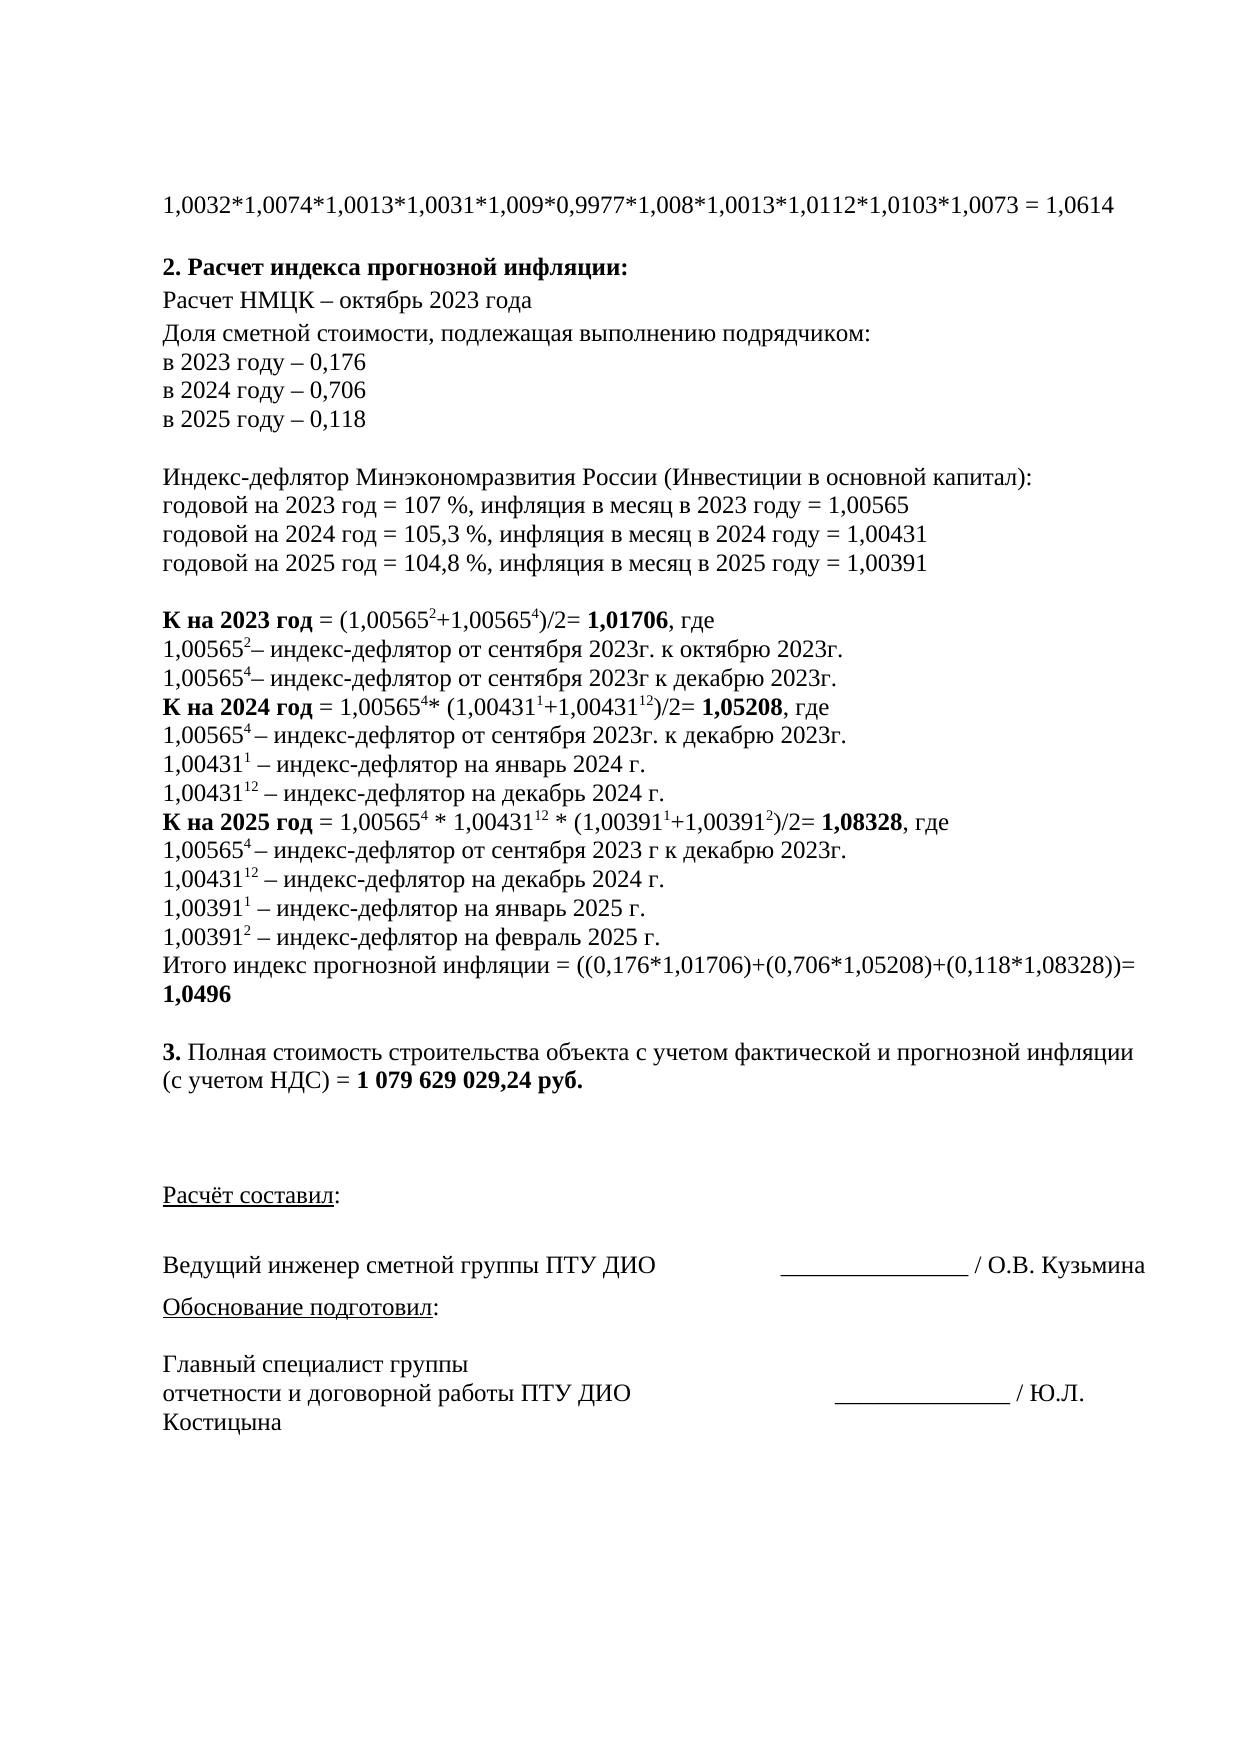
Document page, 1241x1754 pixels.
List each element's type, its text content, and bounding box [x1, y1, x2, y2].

text 1,004311 – индекс-дефлятор на январь 2024 г. [162, 749, 1152, 778]
text Ведущий инженер сметной группы ПТУ ДИО _______________ / О.В. Кузьмина [162, 1250, 1160, 1279]
text К на 2025 год = 1,005654 * 1,0043112 * (1,003911+1,003912)/2= 1,08328, где [162, 807, 1152, 835]
text годовой на 2023 год = 107 %, инфляция в месяц в 2023 году = 1,00565 [162, 490, 1152, 519]
text 3. Полная стоимость строительства объекта с учетом фактической и прогнозной инфляции (с учетом НДС) = 1 079 629 029,24 руб. [162, 1037, 1152, 1094]
text 1,0043112 – индекс-дефлятор на декабрь 2024 г. [162, 778, 1152, 807]
text 1,005652– индекс-дефлятор от сентября 2023г. к октябрю 2023г. [162, 634, 1152, 663]
text годовой на 2025 год = 104,8 %, инфляция в месяц в 2025 году = 1,00391 [162, 548, 1152, 577]
text в 2024 году – 0,706 [162, 375, 1152, 404]
text 1,005654 – индекс-дефлятор от сентября 2023г. к декабрю 2023г. [162, 720, 1152, 749]
text Доля сметной стоимости, подлежащая выполнению подрядчиком: [162, 318, 1152, 347]
text Индекс-дефлятор Минэкономразвития России (Инвестиции в основной капитал): [162, 462, 1152, 490]
text Главный специалист группы [162, 1349, 1152, 1378]
text 1,005654– индекс-дефлятор от сентября 2023г к декабрю 2023г. [162, 663, 1152, 692]
text Расчет НМЦК – октябрь 2023 года [162, 285, 1152, 313]
text в 2025 году – 0,118 [162, 404, 1152, 433]
text 1,005654 – индекс-дефлятор от сентября 2023 г к декабрю 2023г. [162, 835, 1152, 864]
text отчетности и договорной работы ПТУ ДИО ______________ / Ю.Л. Костицына [162, 1378, 1152, 1435]
text 1,003911 – индекс-дефлятор на январь 2025 г. [162, 893, 1152, 922]
text в 2023 году – 0,176 [162, 347, 1152, 375]
text 1,003912 – индекс-дефлятор на февраль 2025 г. [162, 922, 1152, 950]
text 1,0032*1,0074*1,0013*1,0031*1,009*0,9977*1,008*1,0013*1,0112*1,0103*1,0073 = 1,0614 [162, 190, 1152, 219]
text 2. Расчет индекса прогнозной инфляции: [162, 252, 1152, 281]
text Итого индекс прогнозной инфляции = ((0,176*1,01706)+(0,706*1,05208)+(0,118*1,08328))= 1,0496 [162, 950, 1152, 1008]
text годовой на 2024 год = 105,3 %, инфляция в месяц в 2024 году = 1,00431 [162, 519, 1152, 548]
text Обоснование подготовил: [162, 1292, 1152, 1320]
text 1,0043112 – индекс-дефлятор на декабрь 2024 г. [162, 864, 1152, 893]
text К на 2024 год = 1,005654* (1,004311+1,0043112)/2= 1,05208, где [162, 692, 1152, 720]
text Расчёт составил: [162, 1180, 1152, 1209]
text К на 2023 год = (1,005652+1,005654)/2= 1,01706, где [162, 605, 1152, 634]
